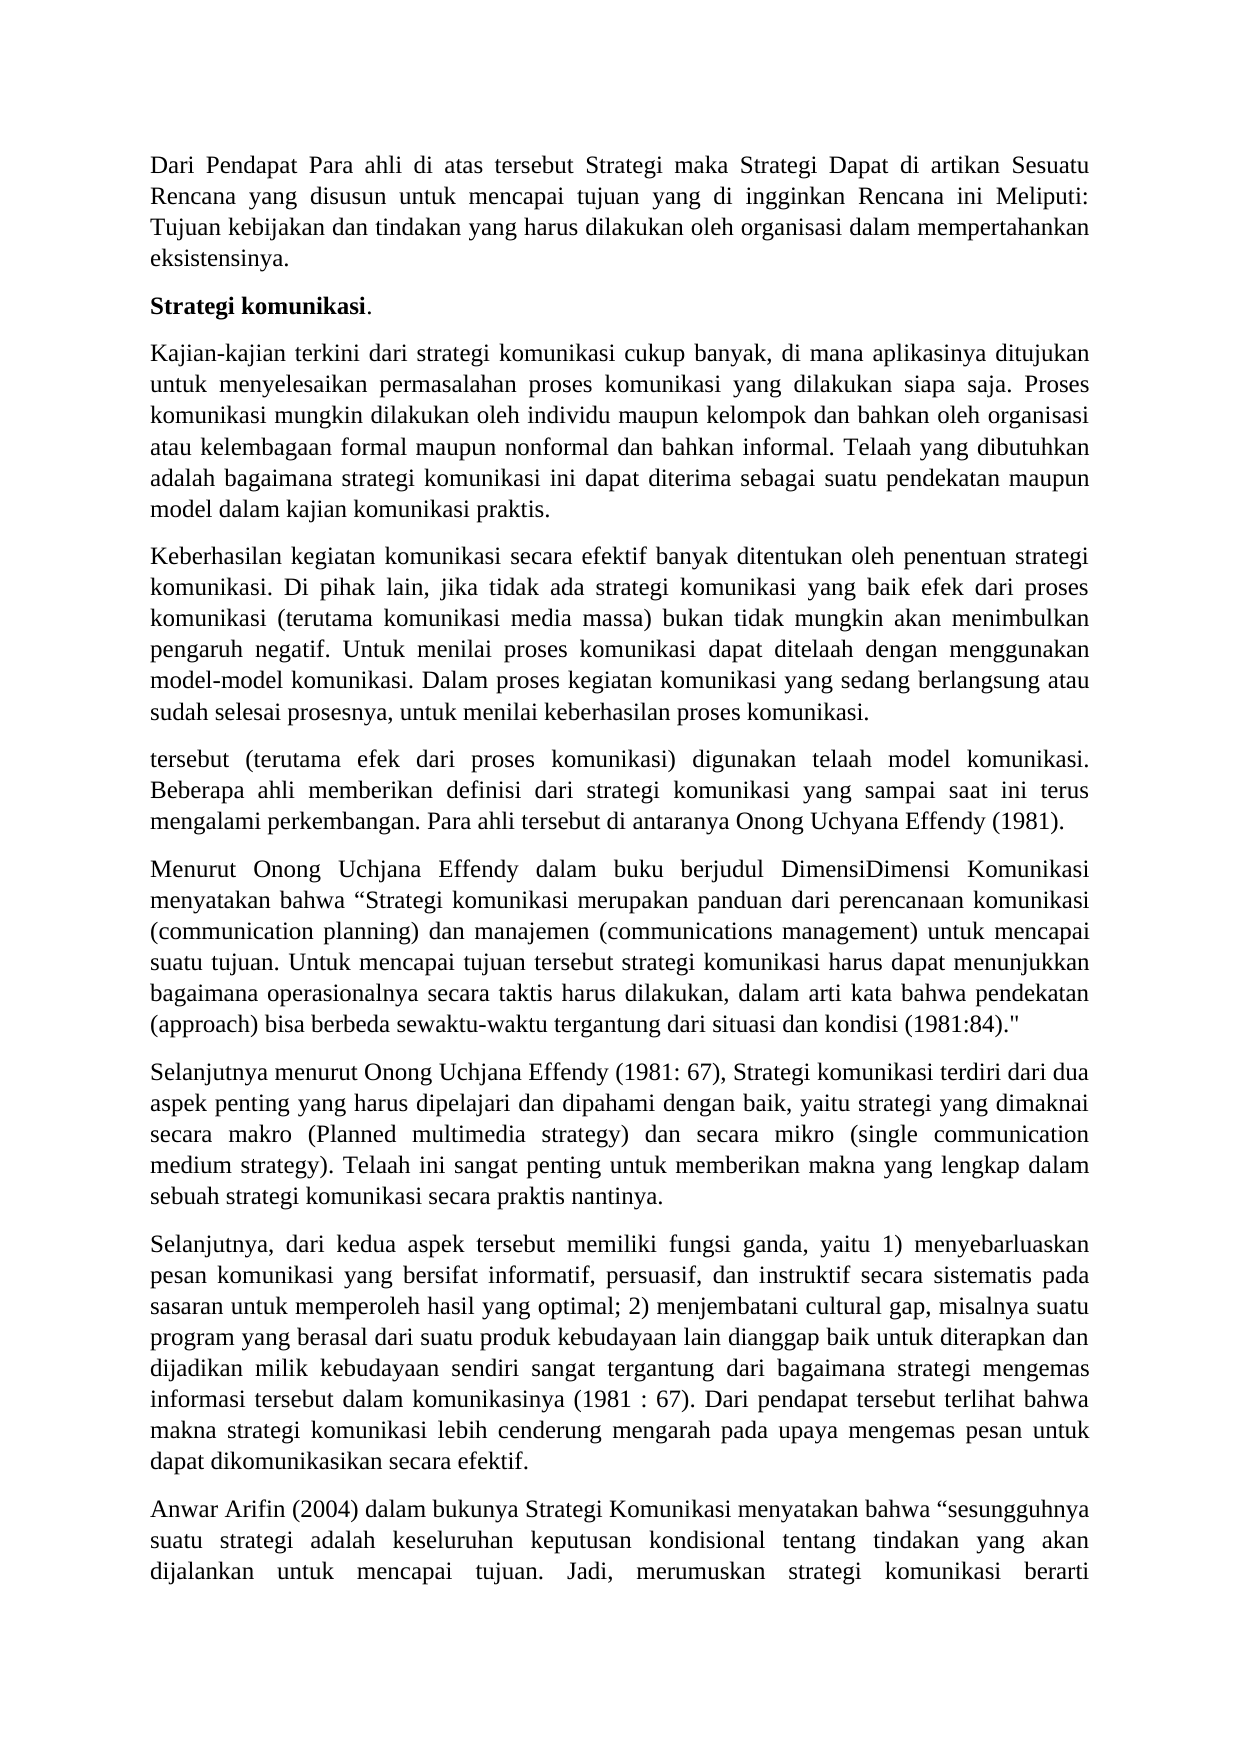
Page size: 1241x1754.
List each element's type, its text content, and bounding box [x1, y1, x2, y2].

text Selanjutnya menurut Onong Uchjana Effendy (1981: 67), Strategi komunikasi terdiri dari dua aspek penting yang harus dipelajari dan dipahami dengan baik, yaitu strategi yang dimaknai secara makro (Planned multimedia strategy) dan secara mikro (single communication medium strategy). Telaah ini sangat penting untuk memberikan makna yang lengkap dalam sebuah strategi komunikasi secara praktis nantinya. [150, 1057, 1090, 1210]
text Kajian-kajian terkini dari strategi komunikasi cukup banyak, di mana aplikasinya ditujukan untuk menyelesaikan permasalahan proses komunikasi yang dilakukan siapa saja. Proses komunikasi mungkin dilakukan oleh individu maupun kelompok dan bahkan oleh organisasi atau kelembagaan formal maupun nonformal dan bahkan informal. Telaah yang dibutuhkan adalah bagaimana strategi komunikasi ini dapat diterima sebagai suatu pendekatan maupun model dalam kajian komunikasi praktis. [150, 338, 1090, 522]
text Menurut Onong Uchjana Effendy dalam buku berjudul DimensiDimensi Komunikasi menyatakan bahwa “Strategi komunikasi merupakan panduan dari perencanaan komunikasi (communication planning) dan manajemen (communications management) untuk mencapai suatu tujuan. Untuk mencapai tujuan tersebut strategi komunikasi harus dapat menunjukkan bagaimana operasionalnya secara taktis harus dilakukan, dalam arti kata bahwa pendekatan (approach) bisa berbeda sewaktu-waktu tergantung dari situasi dan kondisi (1981:84)." [150, 854, 1090, 1038]
text Dari Pendapat Para ahli di atas tersebut Strategi maka Strategi Dapat di artikan Sesuatu Rencana yang disusun untuk mencapai tujuan yang di ingginkan Rencana ini Meliputi: Tujuan kebijakan dan tindakan yang harus dilakukan oleh organisasi dalam mempertahankan eksistensinya. [150, 150, 1090, 272]
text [150, 1494, 1090, 1585]
text Keberhasilan kegiatan komunikasi secara efektif banyak ditentukan oleh penentuan strategi komunikasi. Di pihak lain, jika tidak ada strategi komunikasi yang baik efek dari proses komunikasi (terutama komunikasi media massa) bukan tidak mungkin akan menimbulkan pengaruh negatif. Untuk menilai proses komunikasi dapat ditelaah dengan menggunakan model-model komunikasi. Dalam proses kegiatan komunikasi yang sedang berlangsung atau sudah selesai prosesnya, untuk menilai keberhasilan proses komunikasi. [150, 541, 1090, 725]
text tersebut (terutama efek dari proses komunikasi) digunakan telaah model komunikasi. Beberapa ahli memberikan definisi dari strategi komunikasi yang sampai saat ini terus mengalami perkembangan. Para ahli tersebut di antaranya Onong Uchyana Effendy (1981). [150, 744, 1090, 835]
text Strategi komunikasi. [150, 291, 1090, 319]
text Selanjutnya, dari kedua aspek tersebut memiliki fungsi ganda, yaitu 1) menyebarluaskan pesan komunikasi yang bersifat informatif, persuasif, dan instruktif secara sistematis pada sasaran untuk memperoleh hasil yang optimal; 2) menjembatani cultural gap, misalnya suatu program yang berasal dari suatu produk kebudayaan lain dianggap baik untuk diterapkan dan dijadikan milik kebudayaan sendiri sangat tergantung dari bagaimana strategi mengemas informasi tersebut dalam komunikasinya (1981 : 67). Dari pendapat tersebut terlihat bahwa makna strategi komunikasi lebih cenderung mengarah pada upaya mengemas pesan untuk dapat dikomunikasikan secara efektif. [150, 1229, 1090, 1475]
